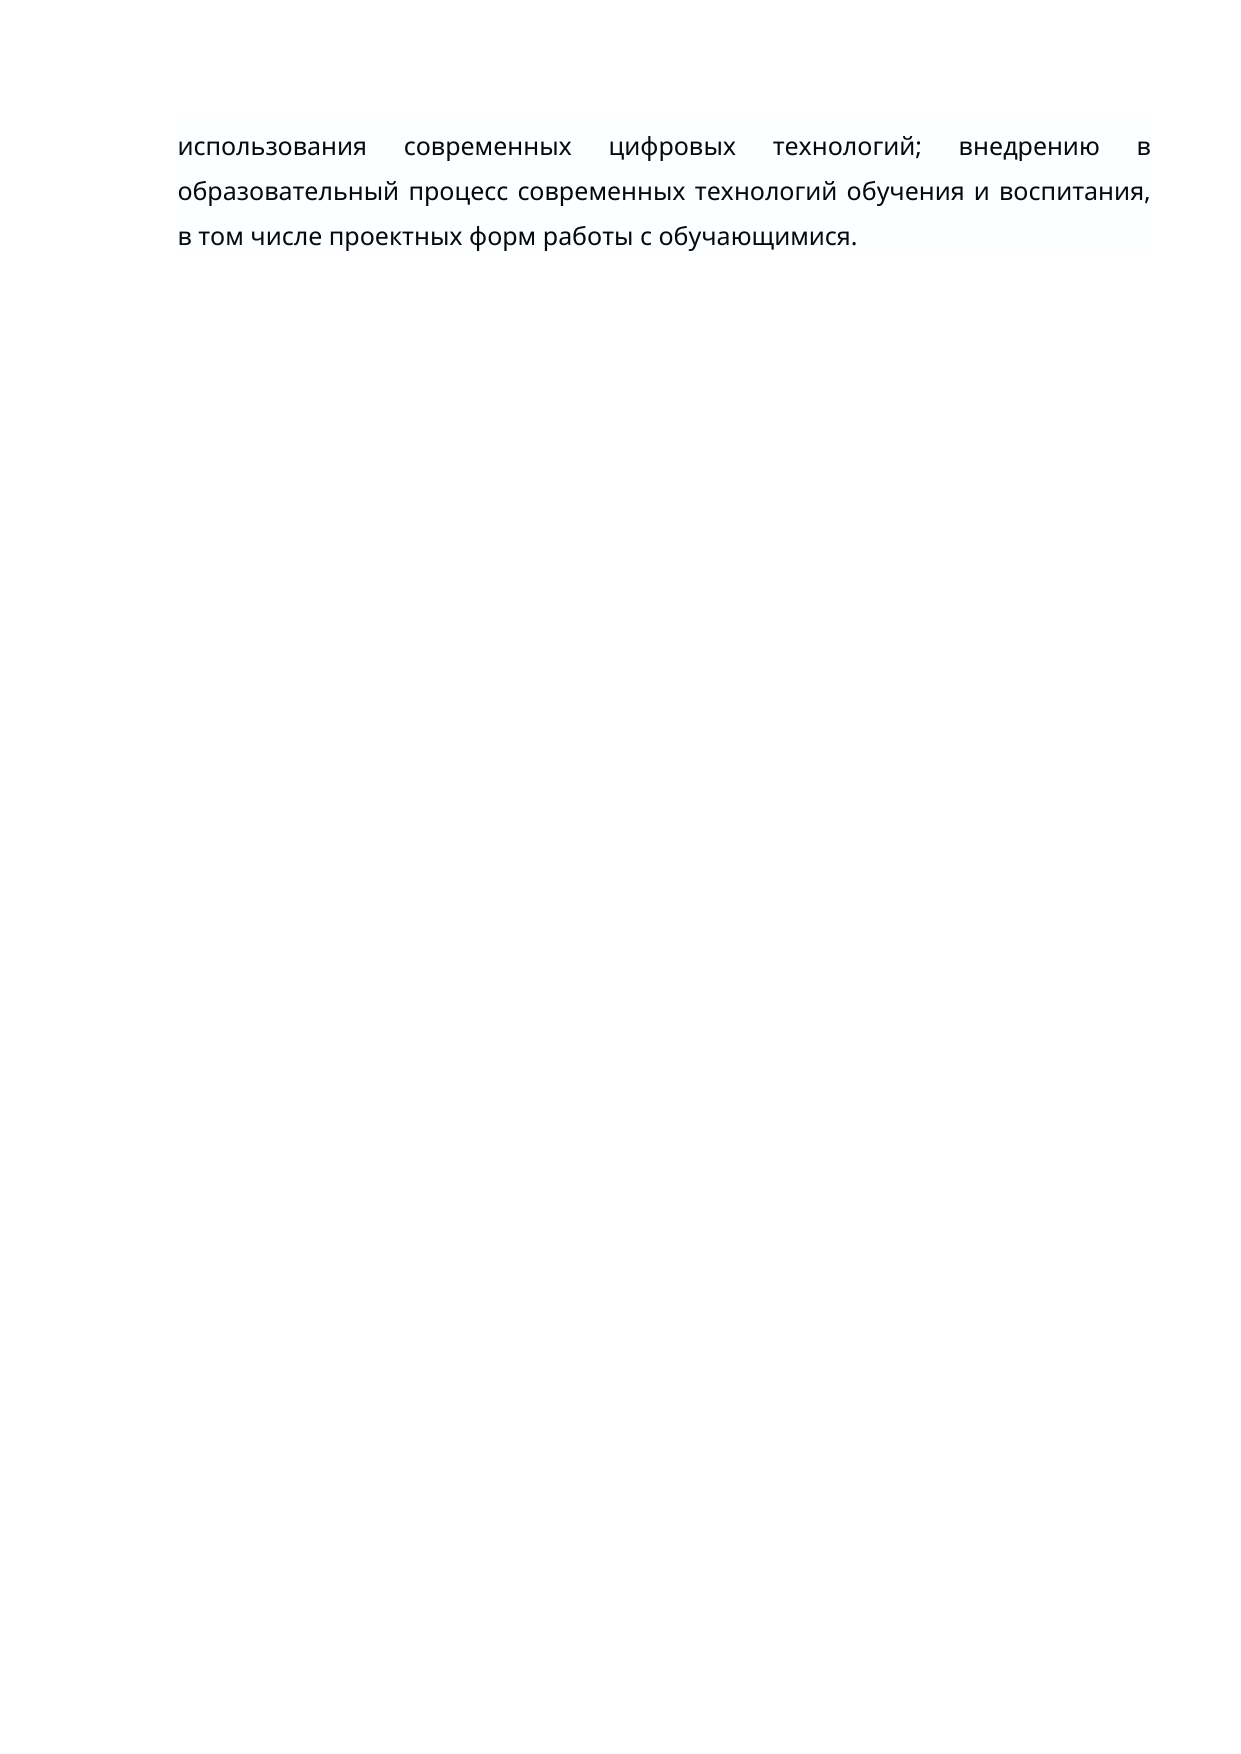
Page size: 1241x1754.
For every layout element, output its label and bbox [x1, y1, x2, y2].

text [177, 118, 1152, 253]
